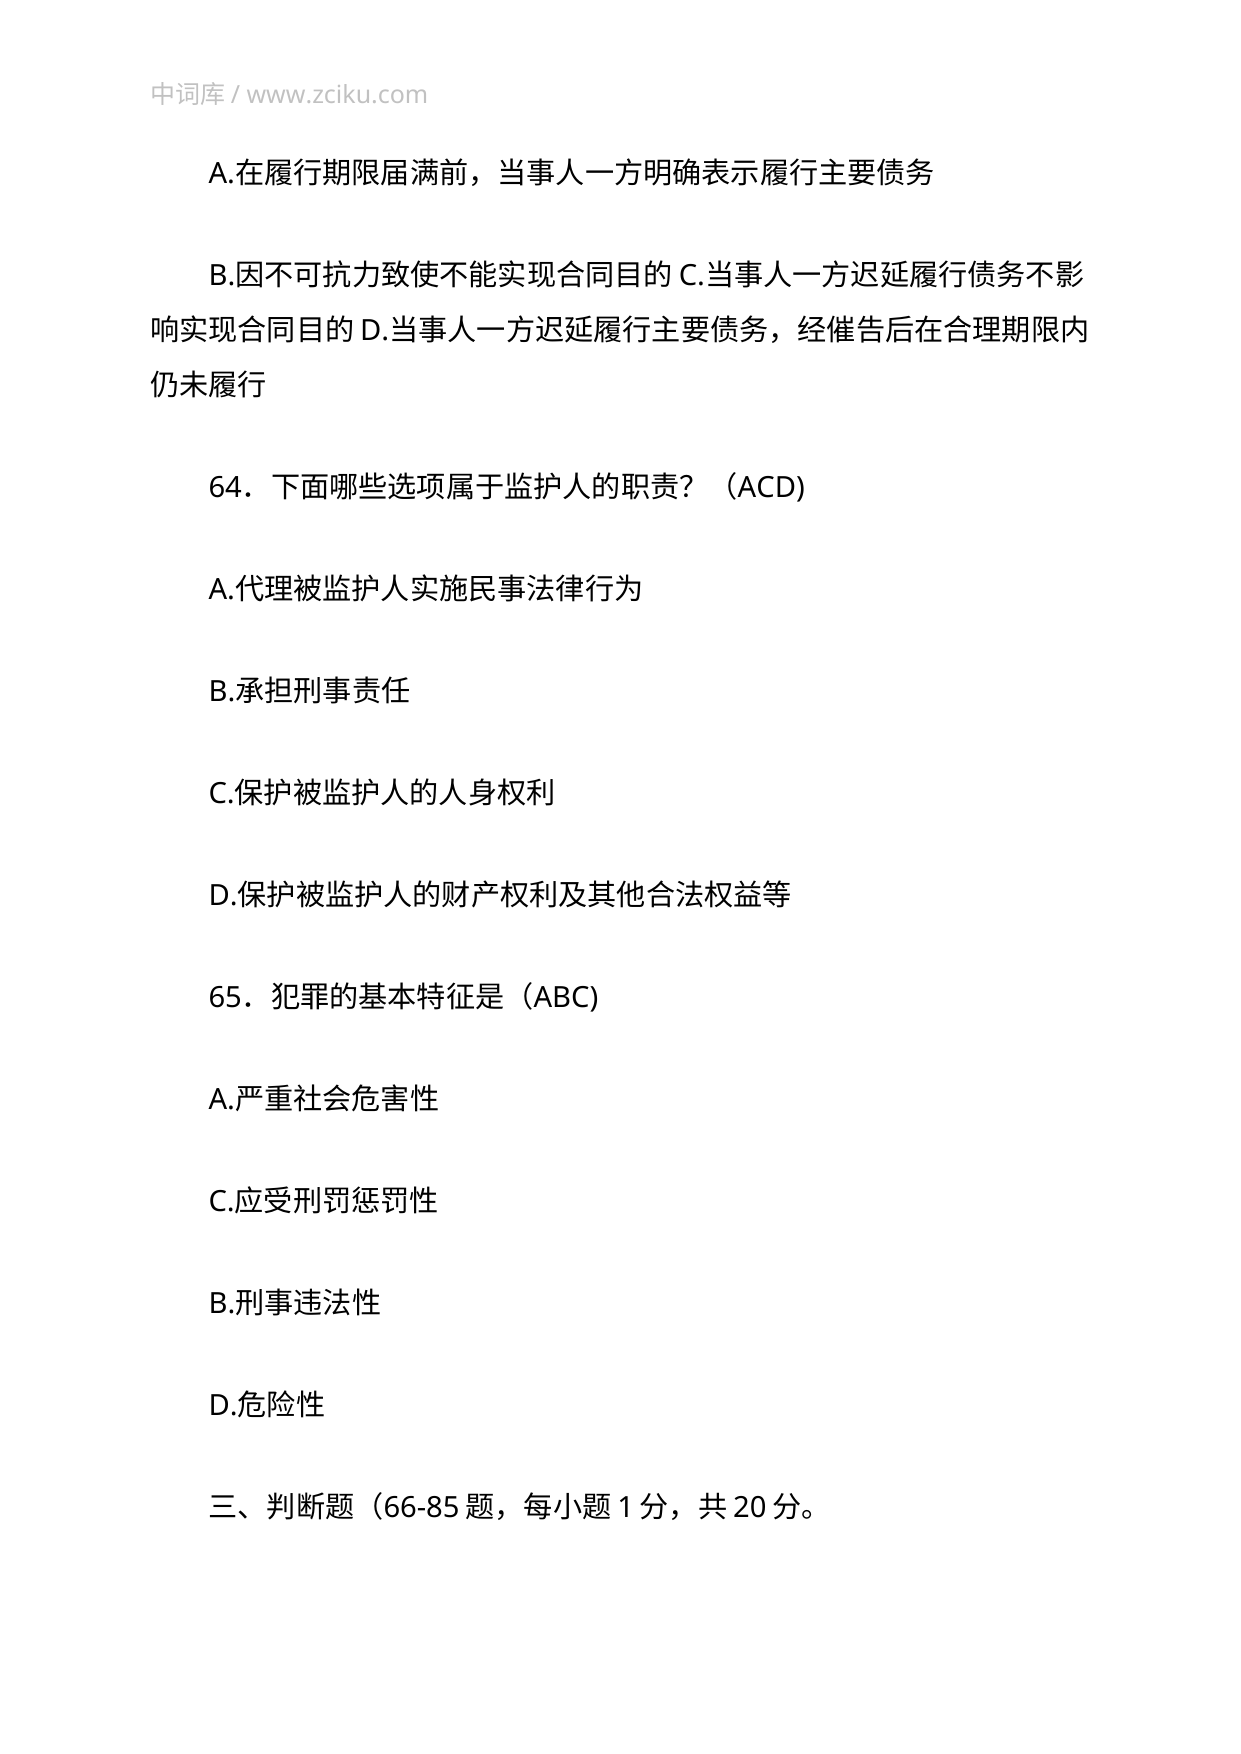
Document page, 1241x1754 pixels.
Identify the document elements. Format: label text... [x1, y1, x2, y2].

text D.保护被监护人的财产权利及其他合法权益等 [150, 872, 1090, 914]
text B.刑事违法性 [150, 1279, 1090, 1322]
text C.应受刑罚惩罚性 [150, 1178, 1090, 1220]
text A.代理被监护人实施民事法律行为 [150, 566, 1090, 608]
text 64．下面哪些选项属于监护人的职责？（ACD) [150, 464, 1090, 506]
text D.危险性 [150, 1382, 1090, 1424]
text A.严重社会危害性 [150, 1076, 1090, 1118]
text B.承担刑事责任 [150, 668, 1090, 710]
text C.保护被监护人的人身权利 [150, 770, 1090, 812]
text A.在履行期限届满前，当事人一方明确表示履行主要债务 [150, 150, 1090, 192]
text 三、判断题（66-85题，每小题1分，共20分。 [150, 1483, 1090, 1526]
text 65．犯罪的基本特征是（ABC) [150, 974, 1090, 1016]
text B.因不可抗力致使不能实现合同目的C.当事人一方迟延履行债务不影响实现合同目的D.当事人一方迟延履行主要债务，经催告后在合理期限内仍未履行 [150, 252, 1090, 404]
